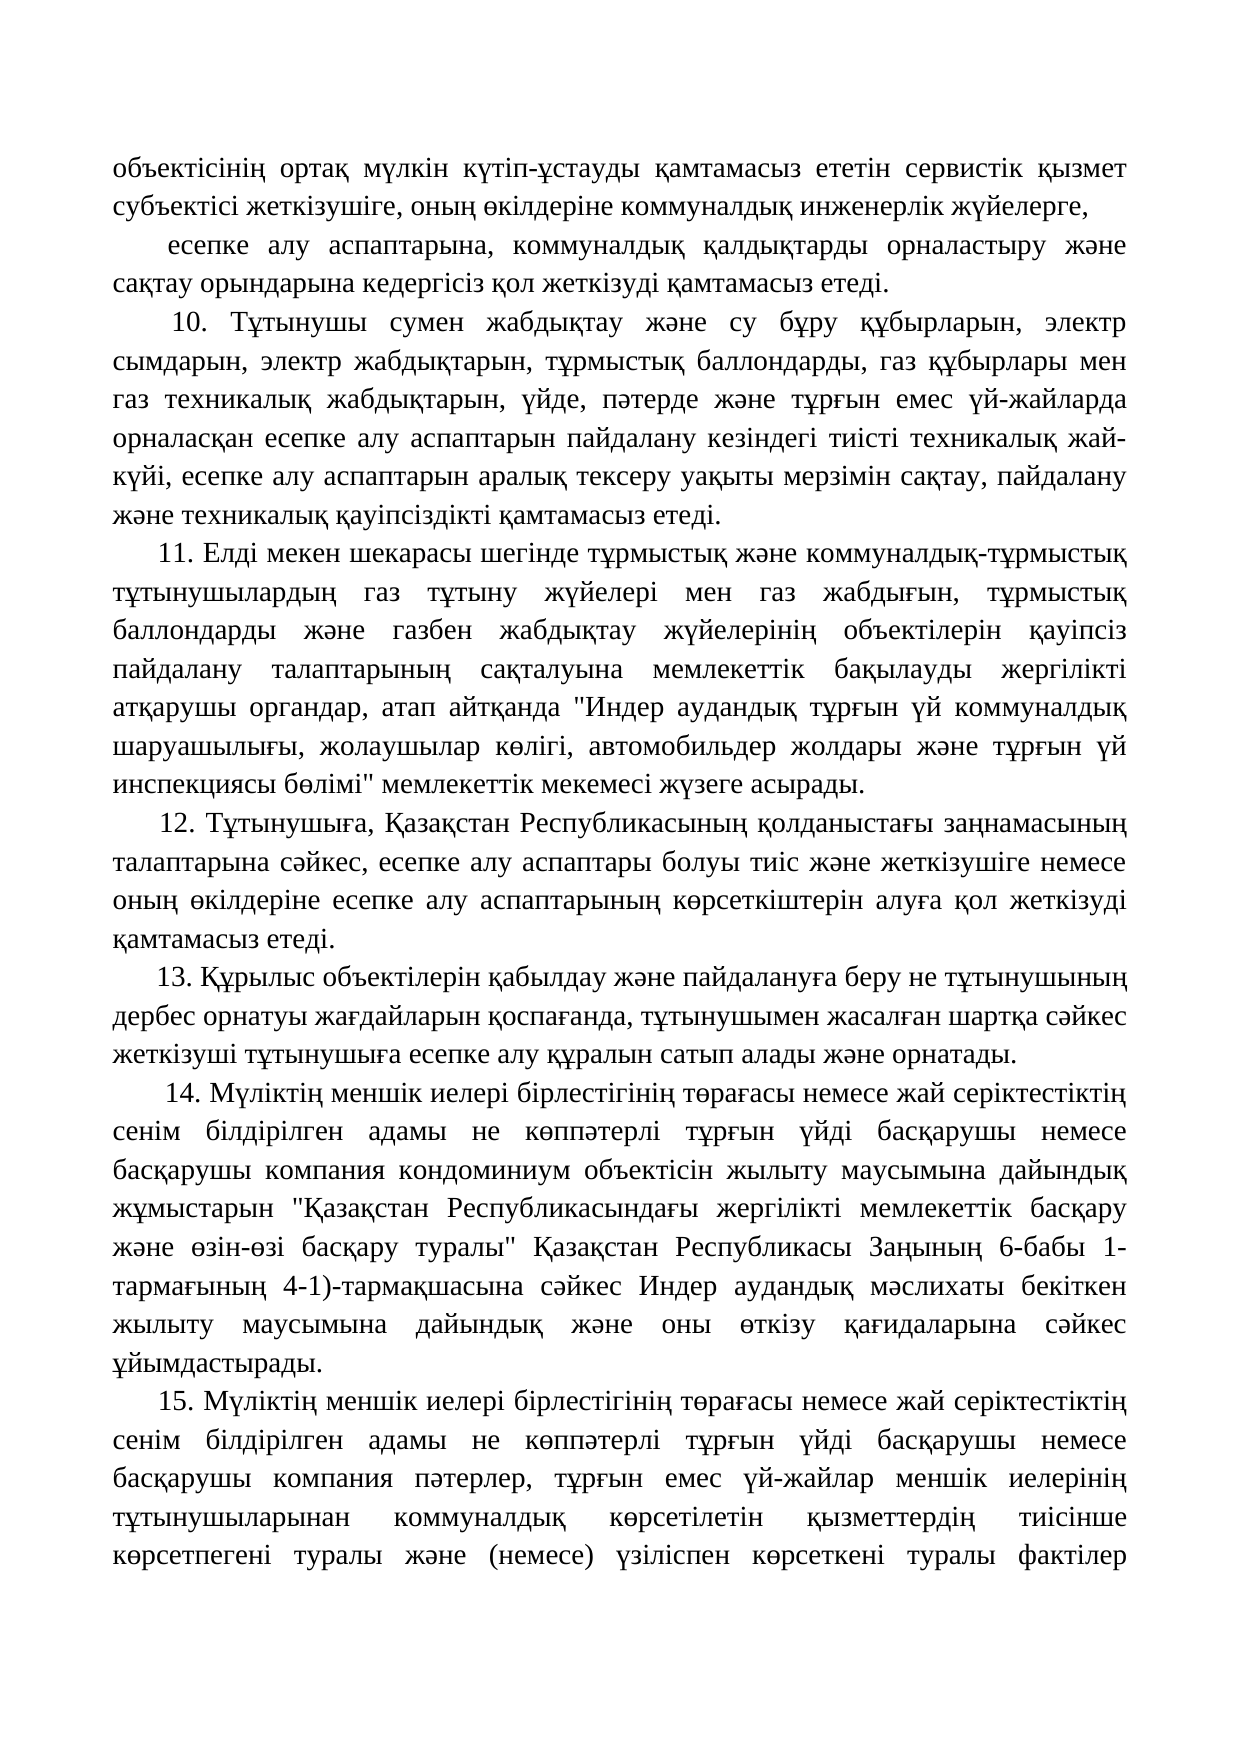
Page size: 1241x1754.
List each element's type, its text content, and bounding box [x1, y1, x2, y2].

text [112, 150, 1128, 222]
text 13. Құрылыс объектілерін қабылдау және пайдалануға беру не тұтынушының дербес орнатуы жағдайларын қоспағанда, тұтынушымен жасалған шартқа сәйкес жеткізуші тұтынушыға есепке алу құралын сатып алады және орнатады. [112, 959, 1128, 1070]
text есепке алу аспаптарына, коммуналдық қалдықтарды орналастыру және сақтау орындарына кедергісіз қол жеткізуді қамтамасыз етеді. [112, 227, 1128, 299]
text 12. Тұтынушыға, Қазақстан Республикасының қолданыстағы заңнамасының талаптарына сәйкес, есепке алу аспаптары болуы тиіс және жеткізушіге немесе оның өкілдеріне есепке алу аспаптарының көрсеткіштерін алуға қол жеткізуді қамтамасыз етеді. [112, 805, 1128, 954]
text 14. Мүліктің меншік иелері бірлестігінің төрағасы немесе жай серіктестіктің сенім білдірілген адамы не көппәтерлі тұрғын үйді басқарушы немесе басқарушы компания кондоминиум объектісін жылыту маусымына дайындық жұмыстарын "Қазақстан Республикасындағы жергілікті мемлекеттік басқару және өзін-өзі басқару туралы" Қазақстан Республикасы Заңының 6-бабы 1-тармағының 4-1)-тармақшасына сәйкес Индер аудандық мәслихаты бекіткен жылыту маусымына дайындық және оны өткізу қағидаларына сәйкес ұйымдастырады. [112, 1075, 1128, 1378]
text 11. Елді мекен шекарасы шегінде тұрмыстық және коммуналдық-тұрмыстық тұтынушылардың газ тұтыну жүйелері мен газ жабдығын, тұрмыстық баллондарды және газбен жабдықтау жүйелерінің объектілерін қауіпсіз пайдалану талаптарының сақталуына мемлекеттік бақылауды жергілікті атқарушы органдар, атап айтқанда "Индер аудандық тұрғын үй коммуналдық шаруашылығы, жолаушылар көлігі, автомобильдер жолдары және тұрғын үй инспекциясы бөлімі" мемлекеттік мекемесі жүзеге асырады. [112, 535, 1128, 800]
text 10. Тұтынушы сумен жабдықтау және су бұру құбырларын, электр сымдарын, электр жабдықтарын, тұрмыстық баллондарды, газ құбырлары мен газ техникалық жабдықтарын, үйде, пәтерде және тұрғын емес үй-жайларда орналасқан есепке алу аспаптарын пайдалану кезіндегі тиісті техникалық жай-күйі, есепке алу аспаптарын аралық тексеру уақыты мерзімін сақтау, пайдалану және техникалық қауіпсіздікті қамтамасыз етеді. [112, 304, 1128, 530]
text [112, 1383, 1128, 1571]
